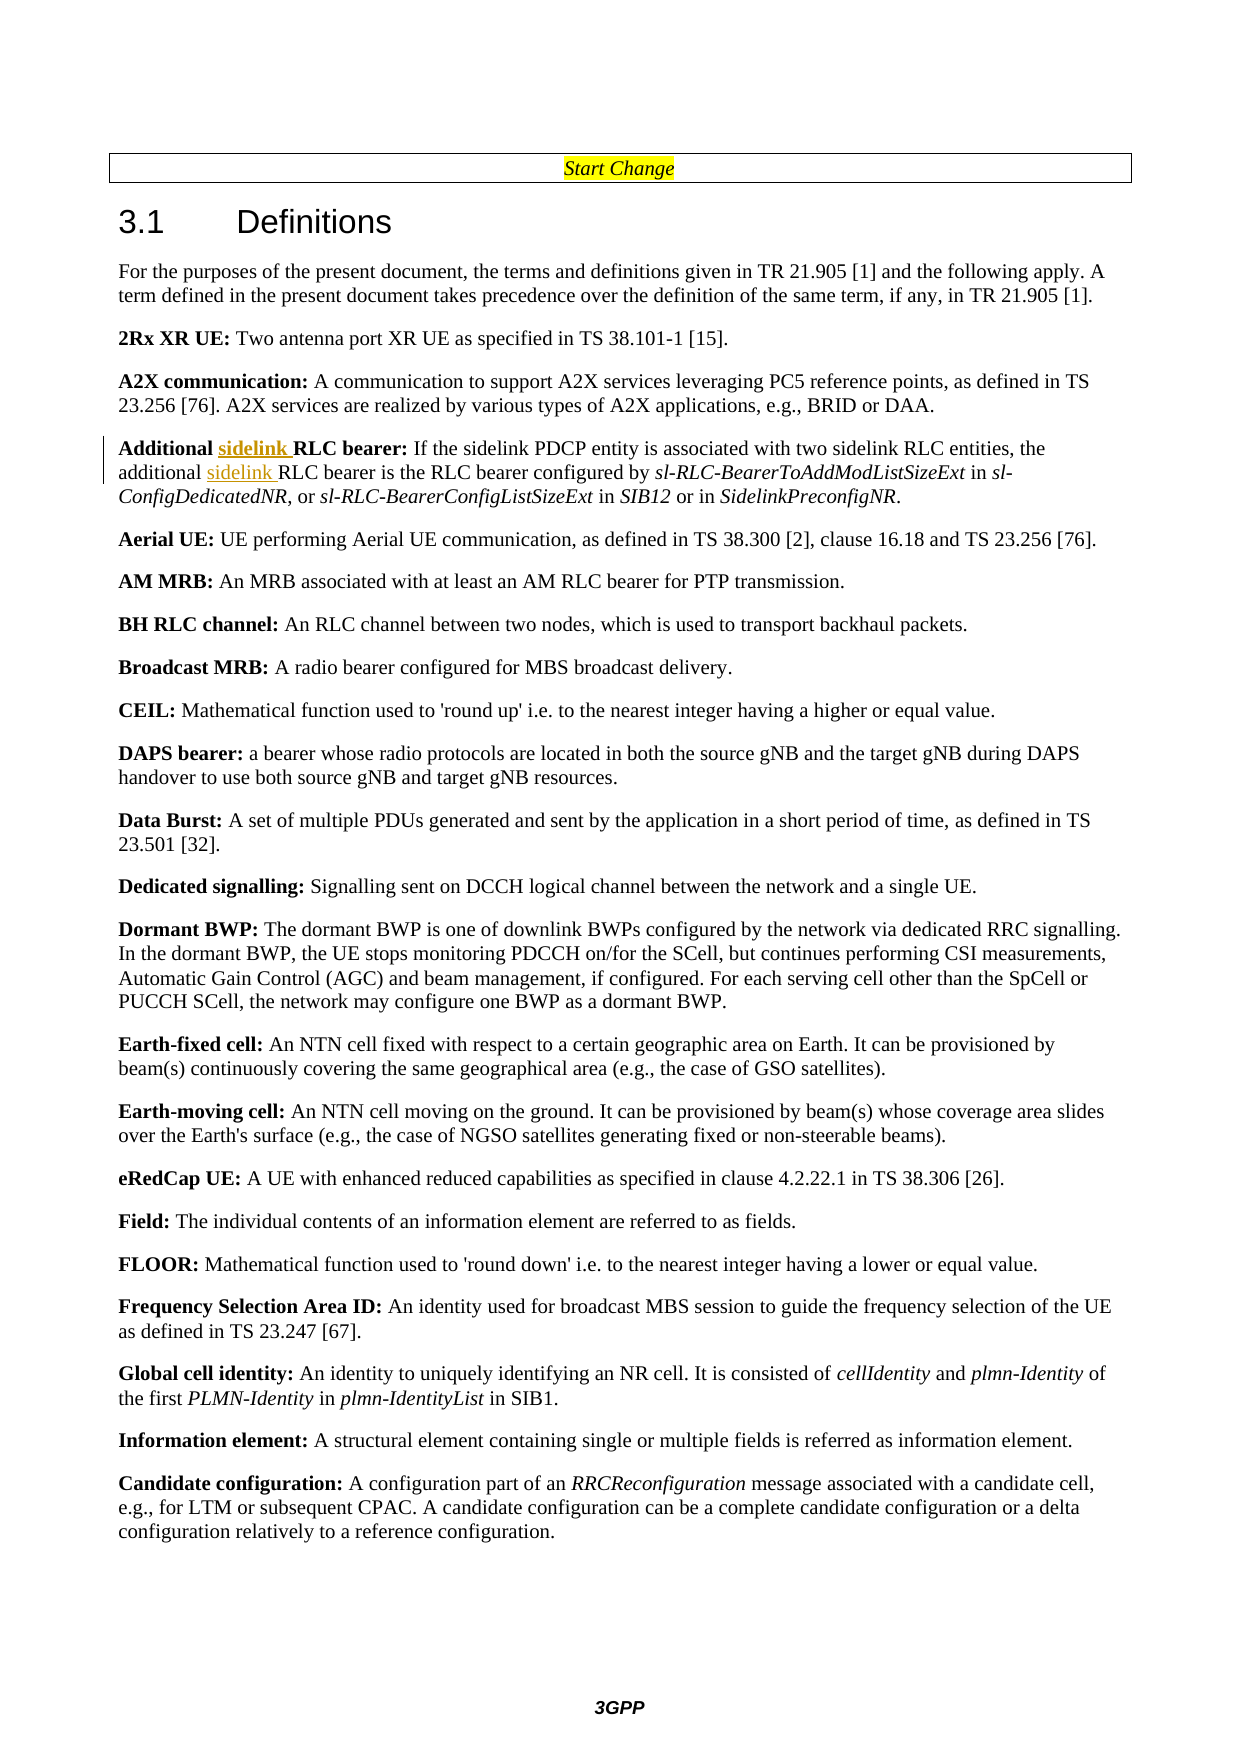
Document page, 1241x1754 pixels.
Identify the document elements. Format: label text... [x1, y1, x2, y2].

text Global cell identity: An identity to uniquely identifying an NR cell. It is consisted of cellIdentity and plmn-Identity of the first PLMN-Identity in plmn-IdentityList in SIB1. [118, 1361, 1122, 1409]
text BH RLC channel: An RLC channel between two nodes, which is used to transport backhaul packets. [118, 612, 1122, 636]
text A2X communication: A communication to support A2X services leveraging PC5 reference points, as defined in TS 23.256 [76]. A2X services are realized by various types of A2X applications, e.g., BRID or DAA. [118, 369, 1122, 417]
text CEIL: Mathematical function used to 'round up' i.e. to the nearest integer having a higher or equal value. [118, 698, 1122, 722]
text 2Rx XR UE: Two antenna port XR UE as specified in TS 38.101-1 [15]. [118, 326, 1122, 350]
text Start Change [110, 154, 1131, 182]
text Dedicated signalling: Signalling sent on DCCH logical channel between the network and a single UE. [118, 874, 1122, 898]
text Candidate configuration: A configuration part of an RRCReconfiguration message associated with a candidate cell, e.g., for LTM or subsequent CPAC. A candidate configuration can be a complete candidate configuration or a delta configuration relatively to a reference configuration. [118, 1471, 1122, 1543]
text Frequency Selection Area ID: An identity used for broadcast MBS session to guide the frequency selection of the UE as defined in TS 23.247 [67]. [118, 1294, 1122, 1343]
text Dormant BWP: The dormant BWP is one of downlink BWPs configured by the network via dedicated RRC signalling. In the dormant BWP, the UE stops monitoring PDCCH on/for the SCell, but continues performing CSI measurements, Automatic Gain Control (AGC) and beam management, if configured. For each serving cell other than the SpCell or PUCCH SCell, the network may configure one BWP as a dormant BWP. [118, 917, 1122, 1013]
text Broadcast MRB: A radio bearer configured for MBS broadcast delivery. [118, 655, 1122, 679]
text Data Burst: A set of multiple PDUs generated and sent by the application in a short period of time, as defined in TS 23.501 [32]. [118, 808, 1122, 856]
text AM MRB: An MRB associated with at least an AM RLC bearer for PTP transmission. [118, 569, 1122, 593]
text FLOOR: Mathematical function used to 'round down' i.e. to the nearest integer having a lower or equal value. [118, 1252, 1122, 1276]
subtitle 3.1 Definitions [118, 202, 1122, 240]
text eRedCap UE: A UE with enhanced reduced capabilities as specified in clause 4.2.22.1 in TS 38.306 [26]. [118, 1166, 1122, 1190]
text Field: The individual contents of an information element are referred to as fields. [118, 1209, 1122, 1233]
text DAPS bearer: a bearer whose radio protocols are located in both the source gNB and the target gNB during DAPS handover to use both source gNB and target gNB resources. [118, 741, 1122, 789]
text Earth-moving cell: An NTN cell moving on the ground. It can be provisioned by beam(s) whose coverage area slides over the Earth's surface (e.g., the case of NGSO satellites generating fixed or non-steerable beams). [118, 1099, 1122, 1147]
text Earth-fixed cell: An NTN cell fixed with respect to a certain geographic area on Earth. It can be provisioned by beam(s) continuously covering the same geographical area (e.g., the case of GSO satellites). [118, 1032, 1122, 1080]
text Additional RLC bearer: If the sidelink PDCP entity is associated with two sidelink RLC entities, the additional RLC bearer is the RLC bearer configured by sl-RLC-BearerToAddModListSizeExt in sl-ConfigDedicatedNR, or sl-RLC-BearerConfigListSizeExt in SIB12 or in SidelinkPreconfigNR. [118, 436, 1122, 508]
text For the purposes of the present document, the terms and definitions given in TR 21.905 [1] and the following apply. A term defined in the present document takes precedence over the definition of the same term, if any, in TR 21.905 [1]. [118, 259, 1122, 307]
text Information element: A structural element containing single or multiple fields is referred as information element. [118, 1428, 1122, 1452]
text Aerial UE: UE performing Aerial UE communication, as defined in TS 38.300 [2], clause 16.18 and TS 23.256 [76]. [118, 527, 1122, 551]
